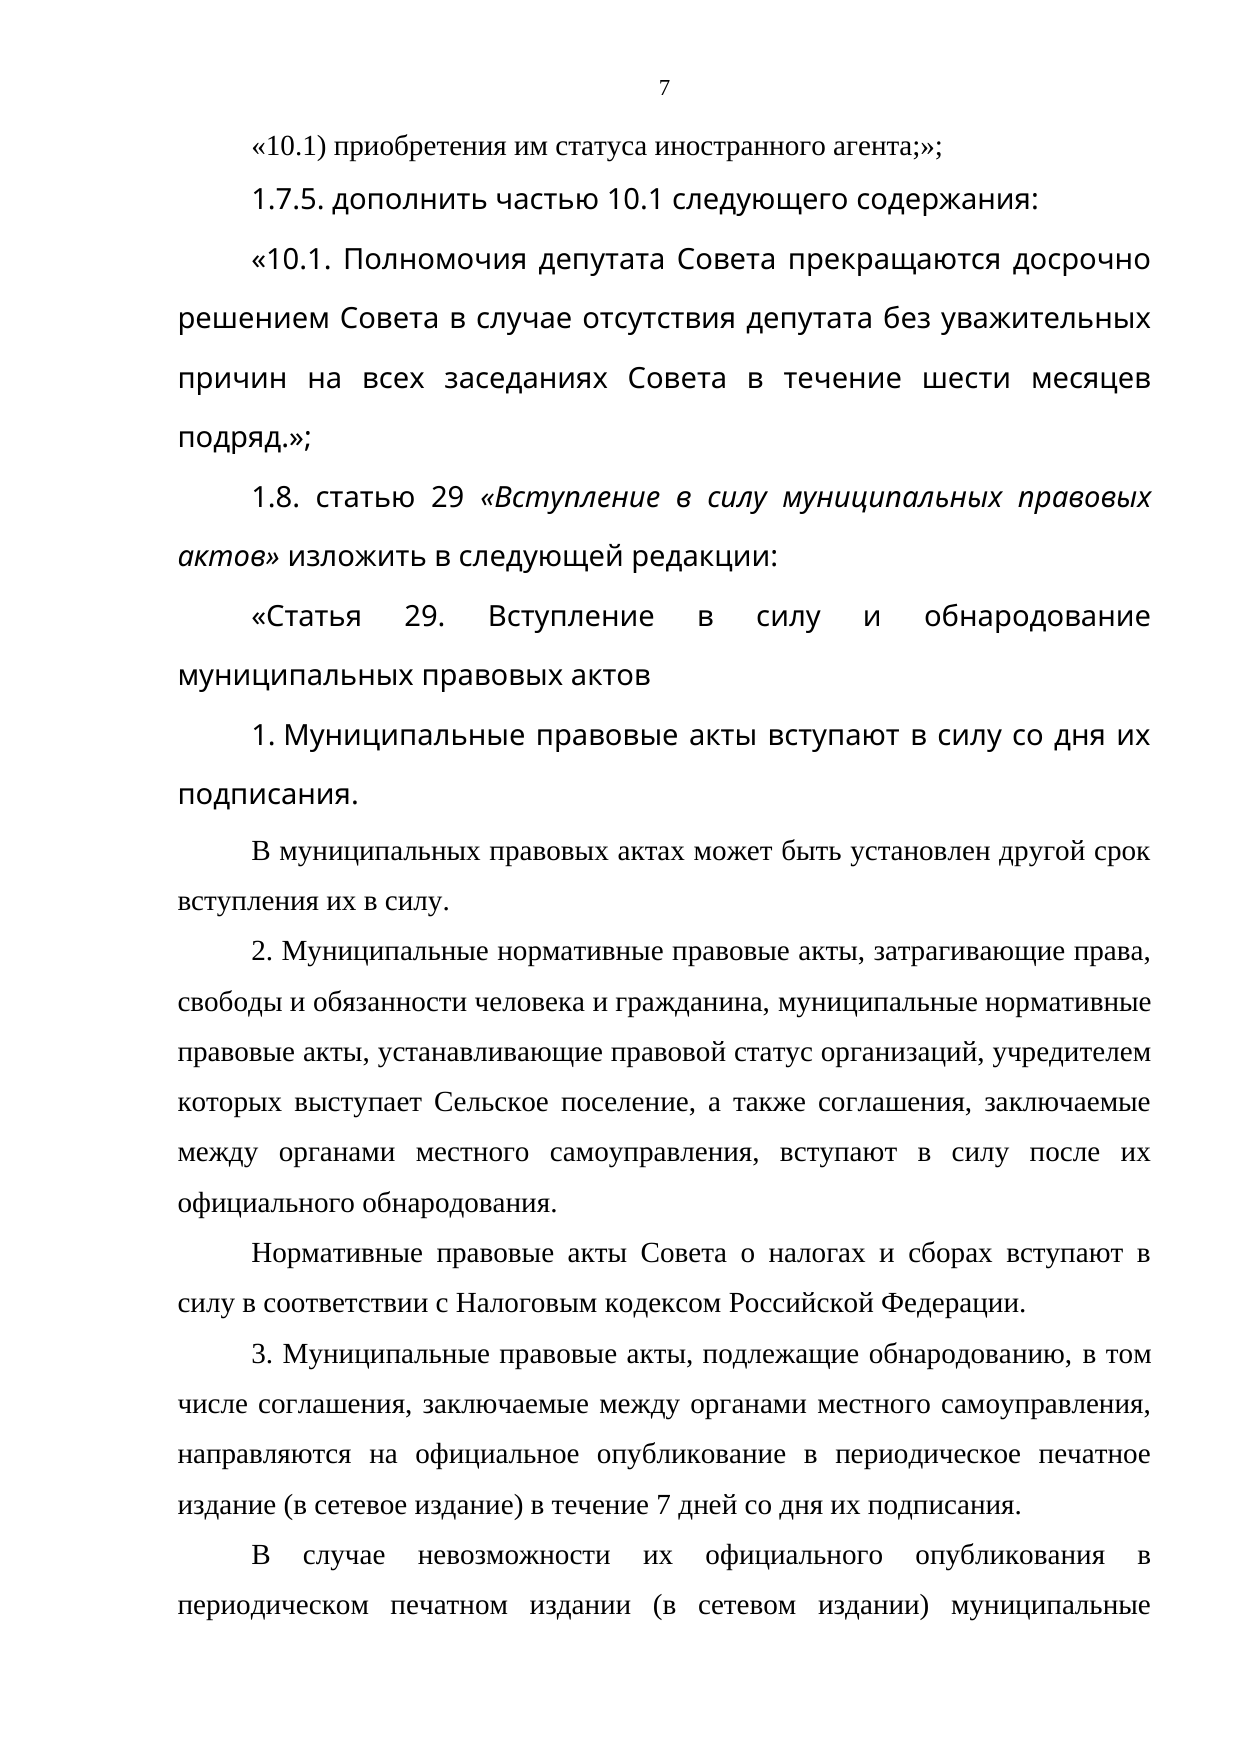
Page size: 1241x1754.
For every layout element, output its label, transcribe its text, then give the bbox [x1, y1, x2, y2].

text 1.7.5. дополнить частью 10.1 следующего содержания: [177, 178, 1152, 218]
text «Статья 29. Вступление в силу и обнародование муниципальных правовых актов [177, 595, 1152, 694]
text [177, 1537, 1152, 1621]
text 1. Муниципальные правовые акты вступают в силу со дня их подписания. [177, 714, 1152, 813]
text 3. Муниципальные правовые акты, подлежащие обнародованию, в том числе соглашения, заключаемые между органами местного самоуправления, направляются на официальное опубликование в периодическое печатное издание (в сетевое издание) в течение 7 дней со дня их подписания. [177, 1336, 1152, 1520]
text 1.8. статью 29 «Вступление в силу муниципальных правовых актов» изложить в следующей редакции: [177, 476, 1152, 575]
text «10.1. Полномочия депутата Совета прекращаются досрочно решением Совета в случае отсутствия депутата без уважительных причин на всех заседаниях Совета в течение шести месяцев подряд.»; [177, 238, 1152, 456]
text 2. Муниципальные нормативные правовые акты, затрагивающие права, свободы и обязанности человека и гражданина, муниципальные нормативные правовые акты, устанавливающие правовой статус организаций, учредителем которых выступает Сельское поселение, а также соглашения, заключаемые между органами местного самоуправления, вступают в силу после их официального обнародования. [177, 933, 1152, 1218]
text В муниципальных правовых актах может быть установлен другой срок вступления их в силу. [177, 833, 1152, 917]
text «10.1) приобретения им статуса иностранного агента;»; [177, 128, 1152, 162]
text Нормативные правовые акты Совета о налогах и сборах вступают в силу в соответствии с Налоговым кодексом Российской Федерации. [177, 1235, 1152, 1319]
